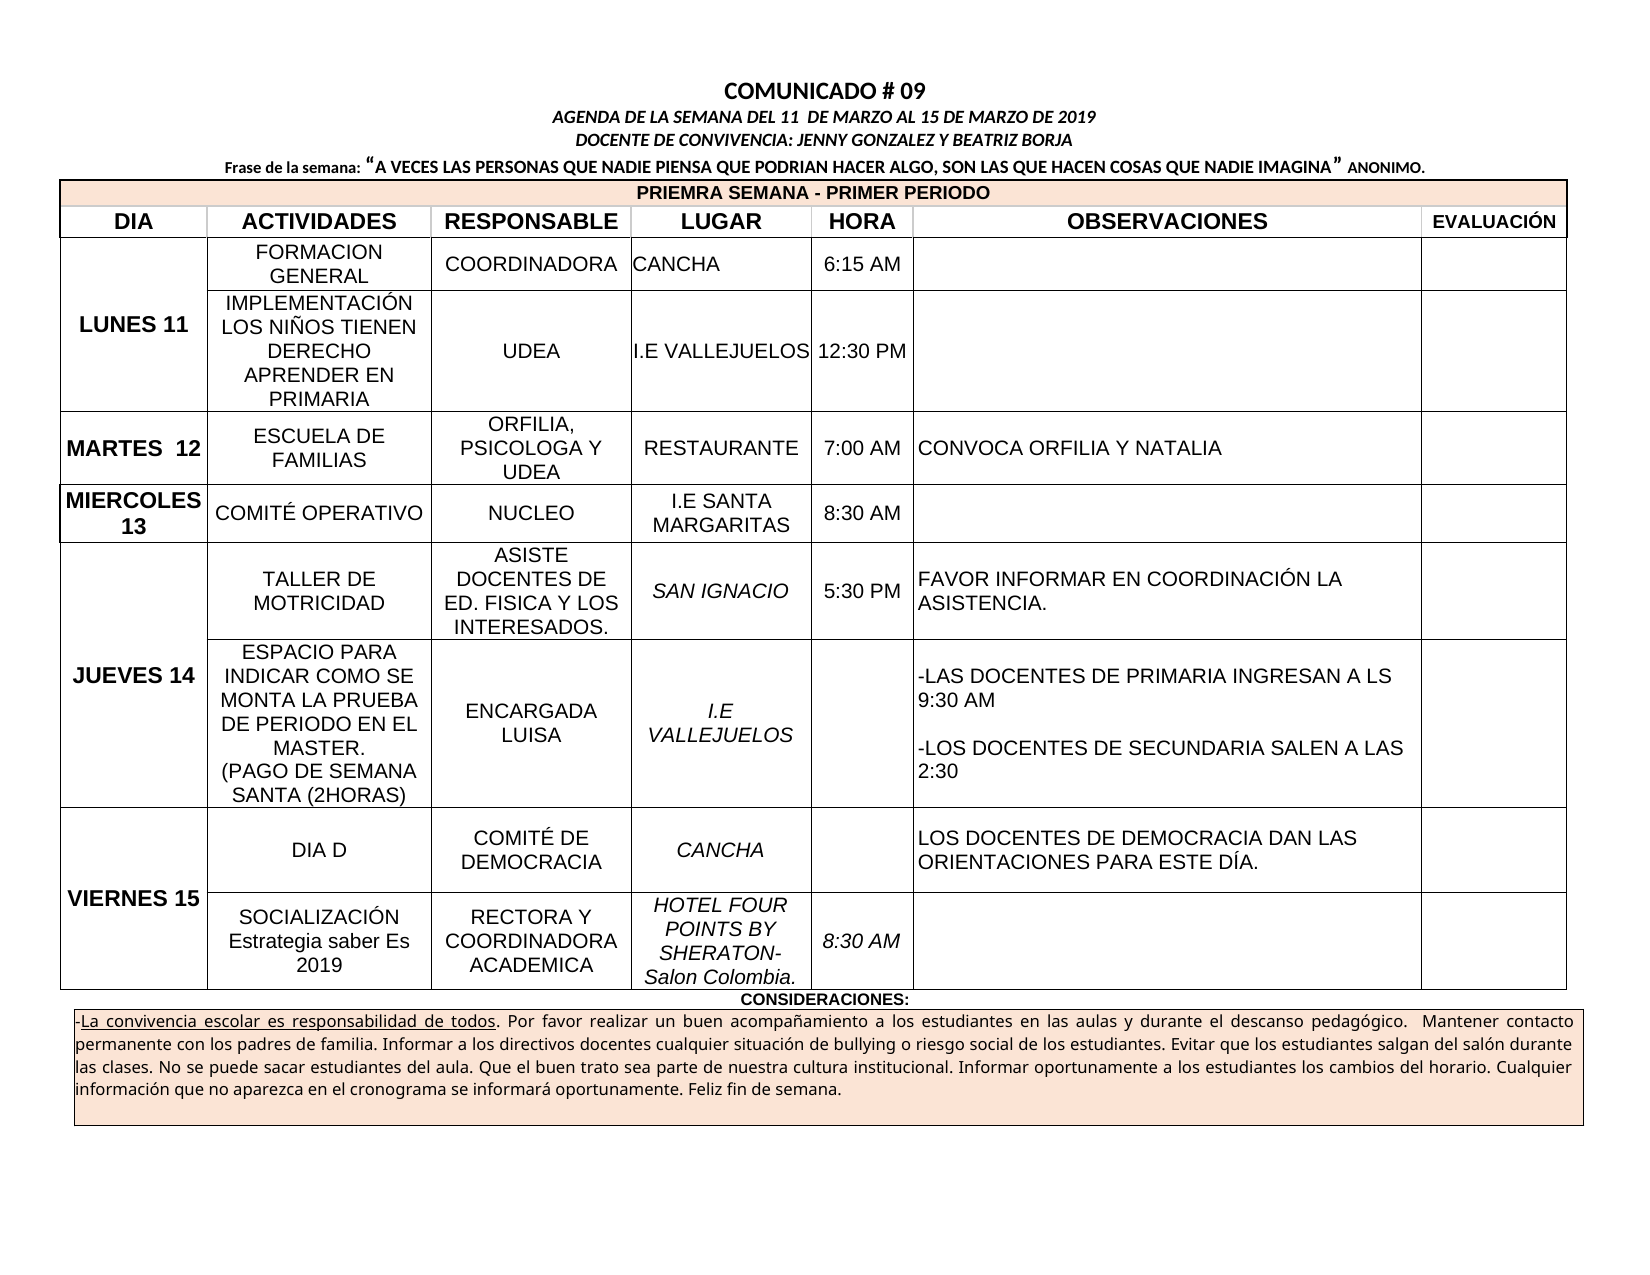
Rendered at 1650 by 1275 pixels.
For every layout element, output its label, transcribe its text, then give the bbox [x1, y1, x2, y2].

text CONSIDERACIONES: [75, 989, 1575, 1009]
table_cell OBSERVACIONES [914, 207, 1421, 237]
text DOCENTE DE CONVIVENCIA: JENNY GONZALEZ Y BEATRIZ BORJA [75, 128, 1575, 151]
table_cell HORA [812, 207, 912, 237]
table_cell ESPACIO PARA INDICAR COMO SE MONTA LA PRUEBA DE PERIODO EN EL MASTER. (PAGO DE SEMANA SANTA (2HORAS) [208, 640, 431, 807]
table_cell MARTES 12 [61, 412, 207, 484]
text AGENDA DE LA SEMANA DEL 11 DE MARZO AL 15 DE MARZO DE 2019 [75, 106, 1575, 128]
table_cell CONVOCA ORFILIA Y NATALIA [914, 412, 1421, 484]
table_cell [1422, 640, 1566, 807]
table_cell [914, 893, 1421, 988]
table_cell IMPLEMENTACIÓN LOS NIÑOS TIENEN DERECHO APRENDER EN PRIMARIA [208, 291, 431, 411]
table_cell DIA [61, 207, 206, 237]
table_cell ESCUELA DE FAMILIAS [208, 412, 431, 484]
table_cell 12:30 PM [812, 291, 913, 411]
table_cell RESPONSABLE [432, 207, 630, 237]
table_cell ACTIVIDADES [208, 207, 430, 237]
table_cell RECTORA Y COORDINADORA ACADEMICA [432, 893, 631, 988]
table_cell ASISTE DOCENTES DE ED. FISICA Y LOS INTERESADOS. [432, 543, 631, 638]
table_cell I.E VALLEJUELOS [632, 291, 811, 411]
table_cell EVALUACIÓN [1422, 207, 1566, 237]
table_cell [812, 808, 913, 892]
table_cell ENCARGADA LUISA [432, 640, 631, 807]
table_cell 8:30 AM [812, 485, 913, 542]
table_cell ORFILIA, PSICOLOGA Y UDEA [432, 412, 631, 484]
table_cell DIA D [208, 808, 431, 892]
table_cell UDEA [432, 291, 631, 411]
table_cell -LAS DOCENTES DE PRIMARIA INGRESAN A LS 9:30 AM -LOS DOCENTES DE SECUNDARIA SALEN A LAS 2:30 [914, 640, 1421, 807]
table_cell CANCHA [632, 238, 811, 290]
table_cell I.E SANTA MARGARITAS [632, 485, 811, 542]
table_cell HOTEL FOUR POINTS BY SHERATON- Salon Colombia. [632, 893, 811, 988]
table_cell JUEVES 14 [61, 543, 207, 807]
table_cell [812, 640, 913, 807]
table_cell 8:30 AM [812, 893, 913, 988]
table_cell [1422, 485, 1566, 542]
table_cell FAVOR INFORMAR EN COORDINACIÓN LA ASISTENCIA. [914, 543, 1421, 638]
table_cell [914, 291, 1421, 411]
table_cell 6:15 AM [812, 238, 913, 290]
table_cell [1422, 808, 1566, 892]
text Frase de la semana: “A VECES LAS PERSONAS QUE NADIE PIENSA QUE PODRIAN HACER ALGO, SON LAS QUE HACEN COSAS QUE NADIE IMAGINA” ANONIMO. [75, 151, 1575, 179]
table_cell LOS DOCENTES DE DEMOCRACIA DAN LAS ORIENTACIONES PARA ESTE DÍA. [914, 808, 1421, 892]
table_cell LUGAR [632, 207, 811, 237]
table_cell LUNES 11 [61, 238, 207, 411]
table_cell RESTAURANTE [632, 412, 811, 484]
table_cell VIERNES 15 [61, 808, 207, 988]
table_cell [1422, 893, 1566, 988]
table_cell [1422, 238, 1566, 290]
table_cell COORDINADORA [432, 238, 631, 290]
table_cell [914, 238, 1421, 290]
table_cell 7:00 AM [812, 412, 913, 484]
table_cell FORMACION GENERAL [208, 238, 431, 290]
table_cell TALLER DE MOTRICIDAD [208, 543, 431, 638]
table_cell NUCLEO [432, 485, 631, 542]
table_cell [1422, 291, 1566, 411]
table_cell [1422, 543, 1566, 638]
table_cell [1422, 412, 1566, 484]
table_cell MIERCOLES 13 [61, 485, 207, 542]
table_cell SAN IGNACIO [632, 543, 811, 638]
table_cell CANCHA [632, 808, 811, 892]
table_cell COMITÉ OPERATIVO [208, 485, 431, 542]
text COMUNICADO # 09 [75, 75, 1575, 106]
table_cell [914, 485, 1421, 542]
table_cell I.E VALLEJUELOS [632, 640, 811, 807]
table_cell 5:30 PM [812, 543, 913, 638]
table_cell SOCIALIZACIÓN Estrategia saber Es 2019 [208, 893, 431, 988]
table_cell COMITÉ DE DEMOCRACIA [432, 808, 631, 892]
table_header PRIEMRA SEMANA - PRIMER PERIODO [61, 181, 1566, 205]
text -La convivencia escolar es responsabilidad de todos. Por favor realizar un buen acompañamiento a los estudiantes en las aulas y durante el descanso pedagógico. Mantener contacto permanente con los padres de familia. Informar a los directivos docentes cualquier situación de bullying o riesgo social de los estudiantes. Evitar que los estudiantes salgan del salón durante las clases. No se puede sacar estudiantes del aula. Que el buen trato sea parte de nuestra cultura institucional. Informar oportunamente a los estudiantes los cambios del horario. Cualquier información que no aparezca en el cronograma se informará oportunamente. Feliz fin de semana. [75, 1010, 1583, 1099]
